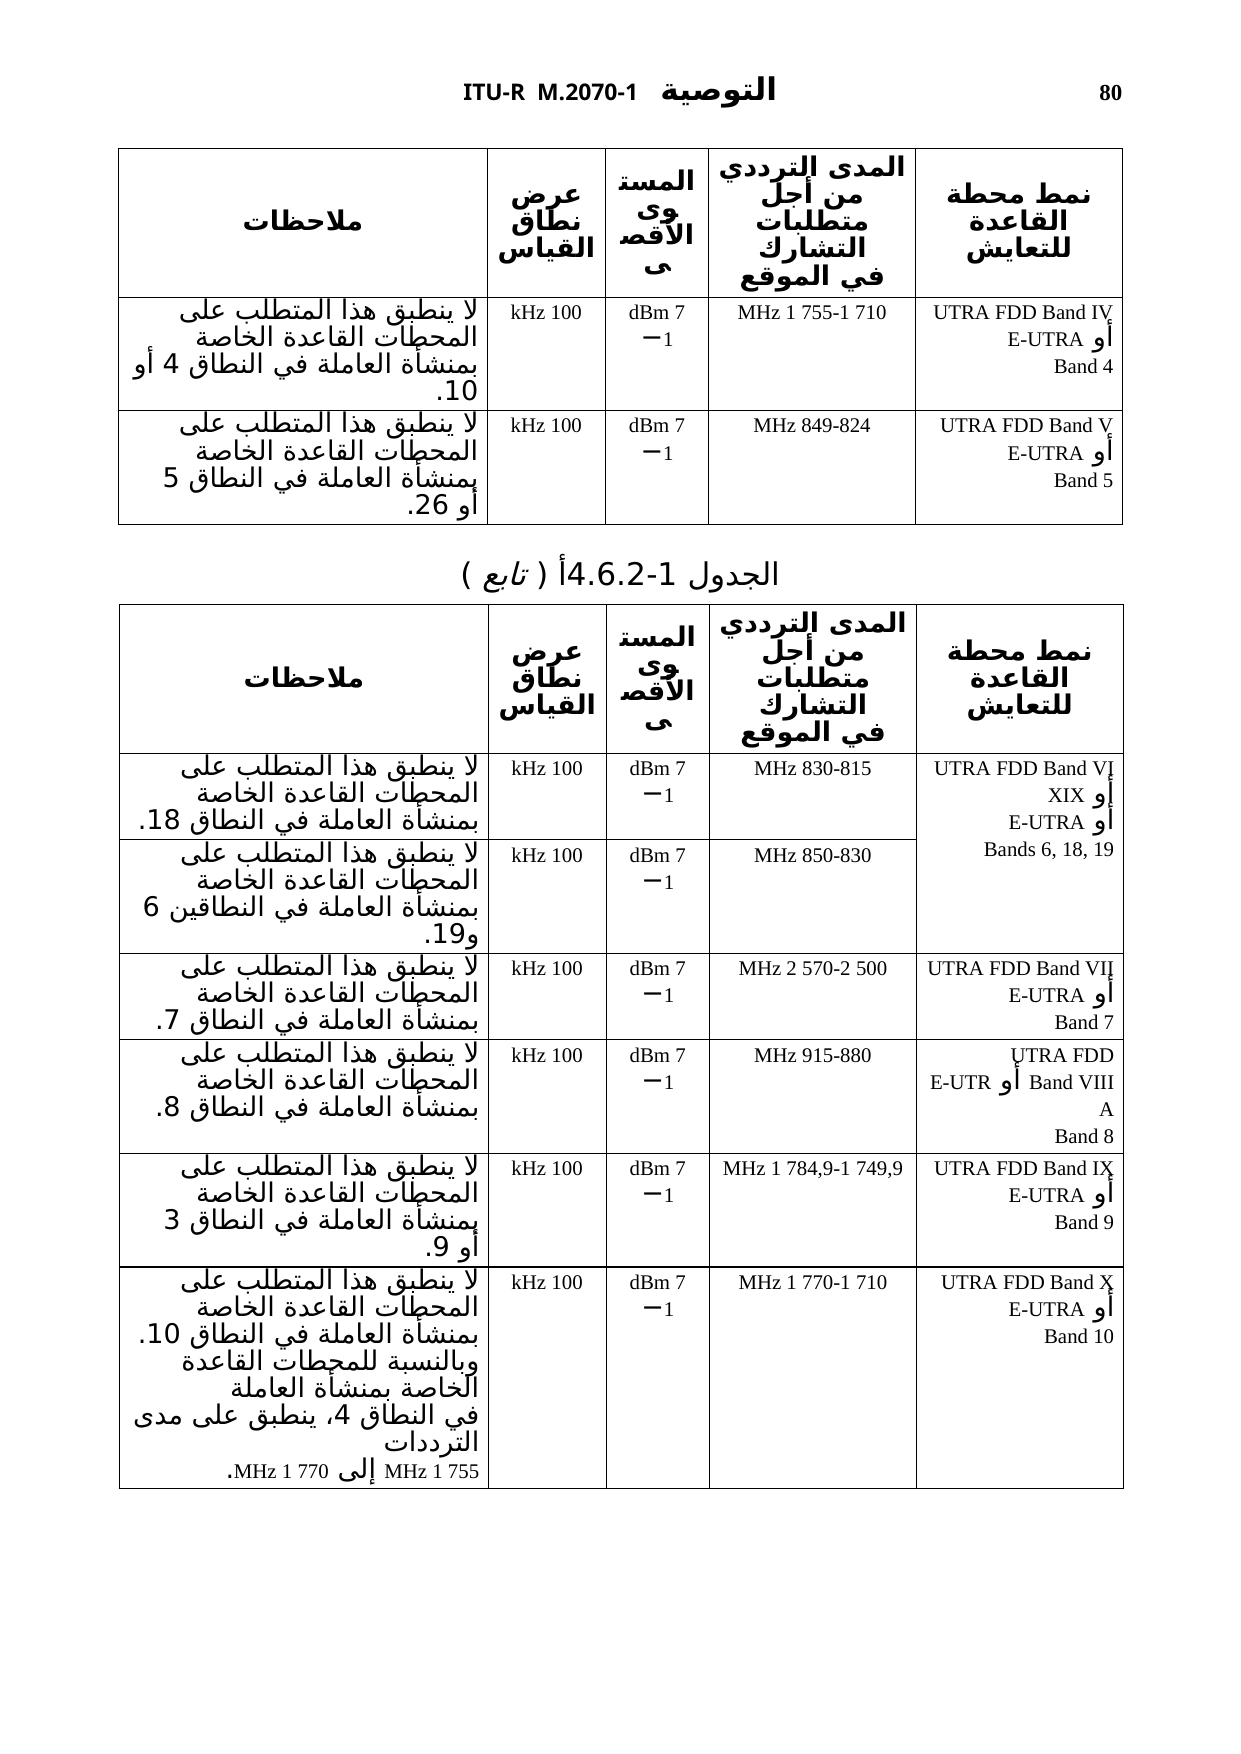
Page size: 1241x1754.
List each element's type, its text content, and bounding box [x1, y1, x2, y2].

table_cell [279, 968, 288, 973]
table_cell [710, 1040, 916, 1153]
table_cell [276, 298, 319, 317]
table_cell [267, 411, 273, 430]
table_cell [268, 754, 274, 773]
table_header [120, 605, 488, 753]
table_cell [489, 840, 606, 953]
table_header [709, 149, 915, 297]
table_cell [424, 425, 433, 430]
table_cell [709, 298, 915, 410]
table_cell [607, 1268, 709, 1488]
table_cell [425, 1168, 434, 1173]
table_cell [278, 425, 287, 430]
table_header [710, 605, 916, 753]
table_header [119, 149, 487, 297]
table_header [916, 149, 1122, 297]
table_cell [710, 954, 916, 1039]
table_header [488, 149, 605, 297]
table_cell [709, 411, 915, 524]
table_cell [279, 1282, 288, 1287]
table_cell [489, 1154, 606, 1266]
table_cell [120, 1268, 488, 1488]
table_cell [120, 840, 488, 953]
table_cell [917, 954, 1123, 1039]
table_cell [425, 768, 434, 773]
text الجدول 1-4.6.2أ ( تابع ) [118, 562, 1122, 591]
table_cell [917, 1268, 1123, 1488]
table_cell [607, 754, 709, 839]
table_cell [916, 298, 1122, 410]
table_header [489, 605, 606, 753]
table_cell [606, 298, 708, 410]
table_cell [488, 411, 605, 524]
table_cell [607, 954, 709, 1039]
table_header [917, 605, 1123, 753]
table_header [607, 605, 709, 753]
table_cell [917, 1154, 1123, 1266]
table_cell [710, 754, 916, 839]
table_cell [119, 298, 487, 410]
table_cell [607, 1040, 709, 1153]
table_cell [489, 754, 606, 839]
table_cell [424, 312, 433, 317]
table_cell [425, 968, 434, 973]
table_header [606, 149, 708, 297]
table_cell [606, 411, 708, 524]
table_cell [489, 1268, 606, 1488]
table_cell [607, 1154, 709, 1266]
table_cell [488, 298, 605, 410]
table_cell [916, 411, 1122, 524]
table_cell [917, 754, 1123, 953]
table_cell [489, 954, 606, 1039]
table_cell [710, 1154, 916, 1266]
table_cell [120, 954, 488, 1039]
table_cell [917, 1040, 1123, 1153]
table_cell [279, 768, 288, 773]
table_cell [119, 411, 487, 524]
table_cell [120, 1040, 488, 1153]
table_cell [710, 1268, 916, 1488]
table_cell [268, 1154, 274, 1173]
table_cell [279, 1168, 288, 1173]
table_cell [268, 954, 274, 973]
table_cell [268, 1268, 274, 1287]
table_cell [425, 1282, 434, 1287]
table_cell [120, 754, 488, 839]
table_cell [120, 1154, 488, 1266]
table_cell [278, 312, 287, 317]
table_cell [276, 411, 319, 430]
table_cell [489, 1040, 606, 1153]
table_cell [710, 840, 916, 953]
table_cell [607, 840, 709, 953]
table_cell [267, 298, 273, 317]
